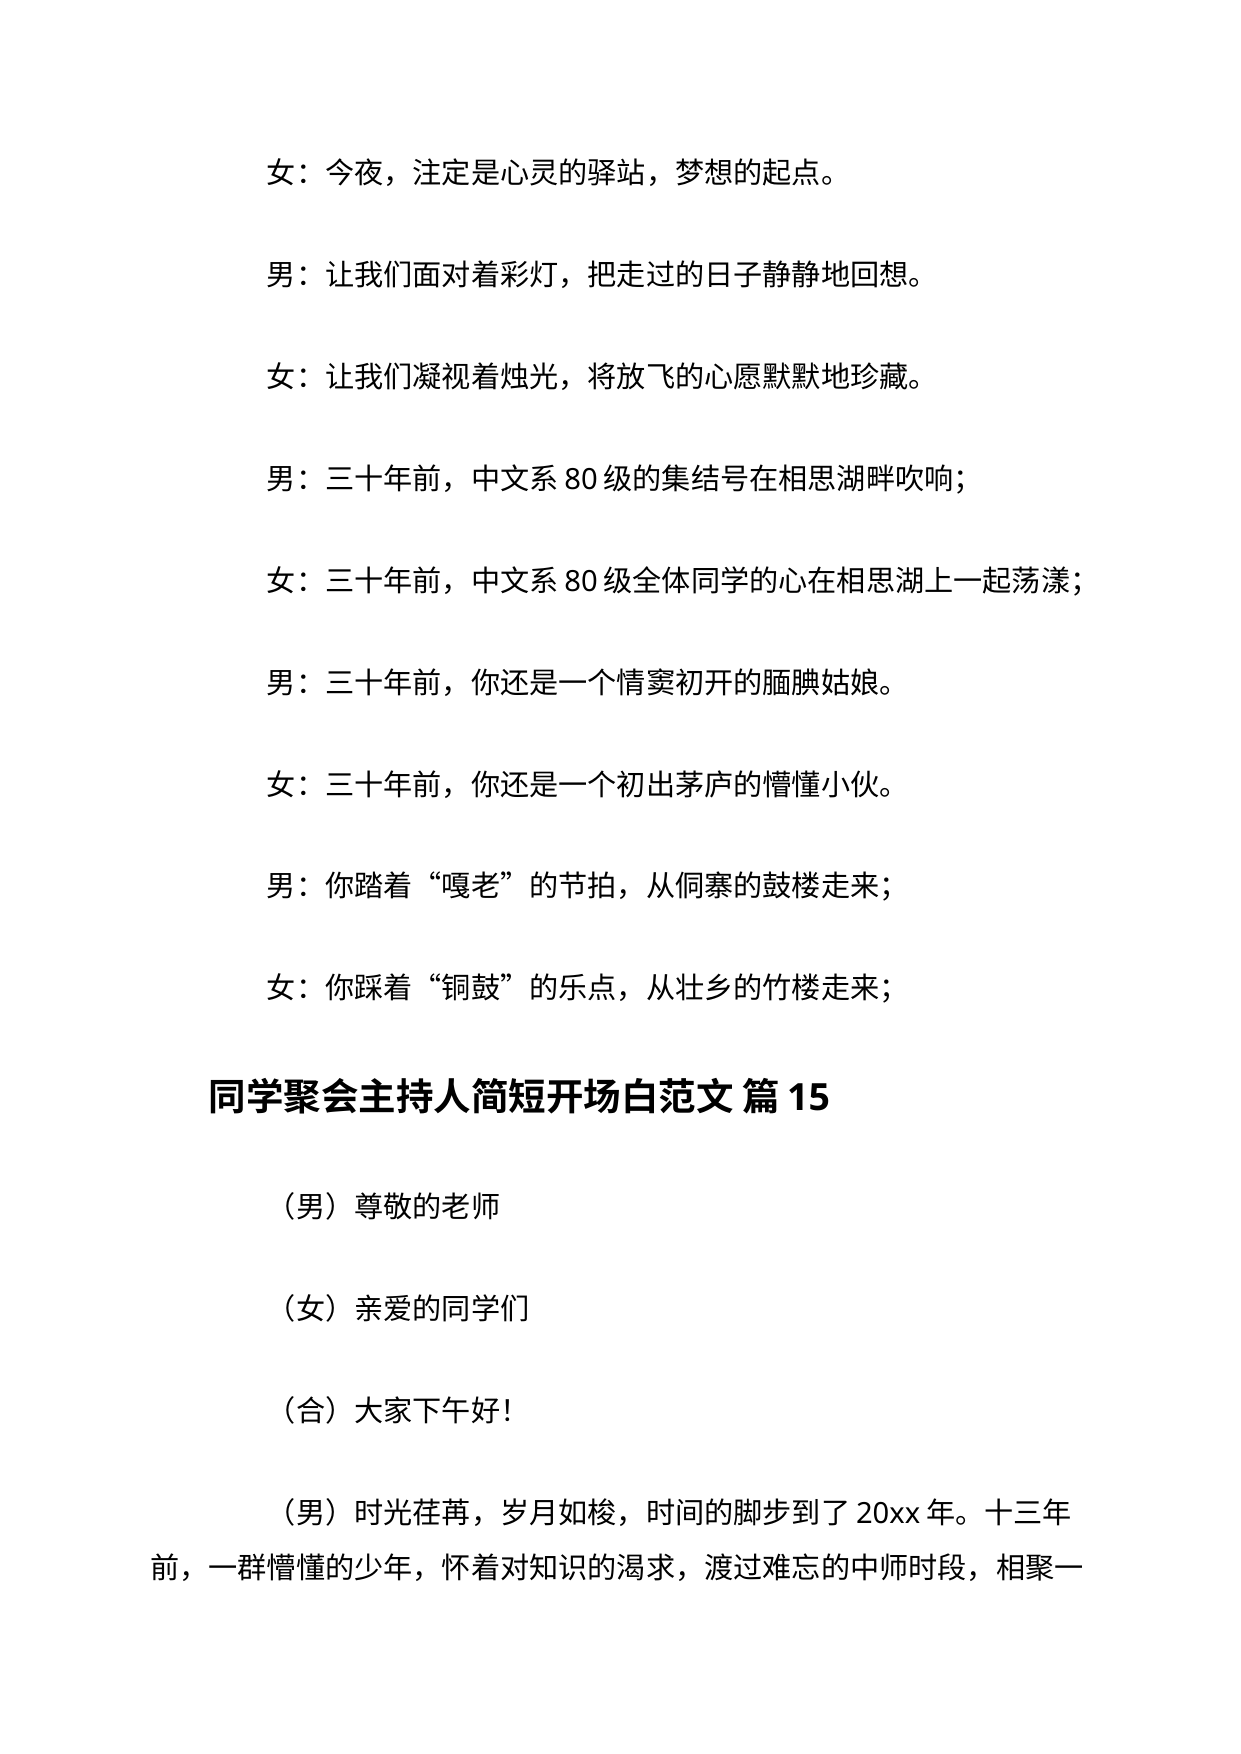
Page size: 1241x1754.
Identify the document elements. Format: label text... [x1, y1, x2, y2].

text 女：让我们凝视着烛光，将放飞的心愿默默地珍藏。 [150, 353, 1090, 396]
text 女：今夜，注定是心灵的驿站，梦想的起点。 [150, 150, 1090, 192]
text 女：三十年前，中文系80级全体同学的心在相思湖上一起荡漾； [150, 557, 1090, 600]
text 女：三十年前，你还是一个初出茅庐的懵懂小伙。 [150, 761, 1090, 803]
text （女）亲爱的同学们 [150, 1286, 1090, 1328]
text 女：你踩着“铜鼓”的乐点，从壮乡的竹楼走来； [150, 964, 1090, 1007]
text 同学聚会主持人简短开场白范文 篇15 [150, 1066, 1090, 1121]
text 男：三十年前，中文系80级的集结号在相思湖畔吹响； [150, 455, 1090, 498]
text （合）大家下午好！ [150, 1387, 1090, 1430]
text 男：你踏着“嘎老”的节拍，从侗寨的鼓楼走来； [150, 863, 1090, 905]
text （男）尊敬的老师 [150, 1184, 1090, 1226]
text 男：让我们面对着彩灯，把走过的日子静静地回想。 [150, 252, 1090, 294]
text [150, 1489, 1090, 1587]
text 男：三十年前，你还是一个情窦初开的腼腆姑娘。 [150, 659, 1090, 702]
